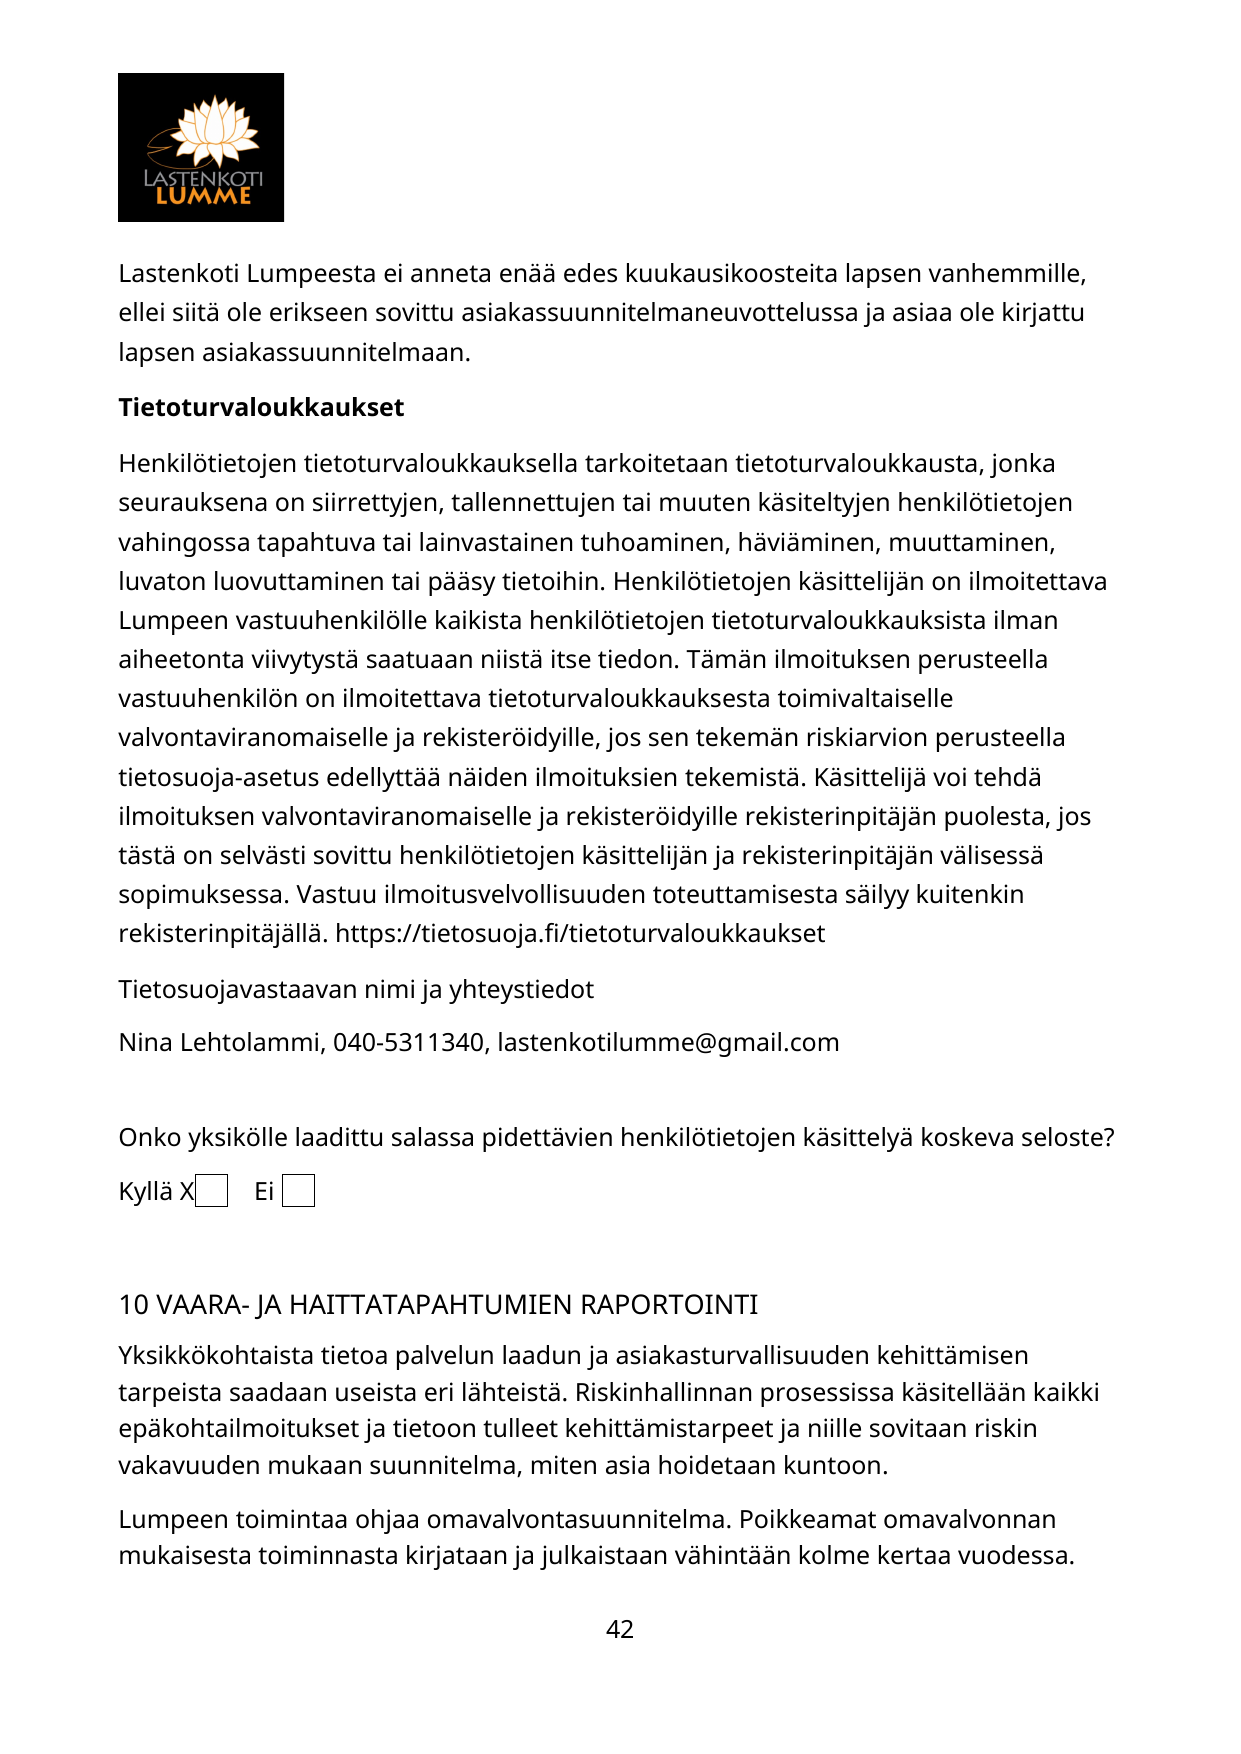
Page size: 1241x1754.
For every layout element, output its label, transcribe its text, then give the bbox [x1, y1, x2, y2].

text Kyllä X Ei [118, 1173, 1122, 1208]
text Tietosuojavastaavan nimi ja yhteystiedot [118, 972, 1122, 1006]
picture [118, 73, 285, 222]
text Yksikkökohtaista tietoa palvelun laadun ja asiakasturvallisuuden kehittämisen tarpeista saadaan useista eri lähteistä. Riskinhallinnan prosessissa käsitellään kaikki epäkohtailmoitukset ja tietoon tulleet kehittämistarpeet ja niille sovitaan riskin vakavuuden mukaan suunnitelma, miten asia hoidetaan kuntoon. [118, 1337, 1122, 1482]
text Henkilötietojen tietoturvaloukkauksella tarkoitetaan tietoturvaloukkausta, jonka seurauksena on siirrettyjen, tallennettujen tai muuten käsiteltyjen henkilötietojen vahingossa tapahtuva tai lainvastainen tuhoaminen, häviäminen, muuttaminen, luvaton luovuttaminen tai pääsy tietoihin. Henkilötietojen käsittelijän on ilmoitettava Lumpeen vastuuhenkilölle kaikista henkilötietojen tietoturvaloukkauksista ilman aiheetonta viivytystä saatuaan niistä itse tiedon. Tämän ilmoituksen perusteella vastuuhenkilön on ilmoitettava tietoturvaloukkauksesta toimivaltaiselle valvontaviranomaiselle ja rekisteröidyille, jos sen tekemän riskiarvion perusteella tietosuoja-asetus edellyttää näiden ilmoituksien tekemistä. Käsittelijä voi tehdä ilmoituksen valvontaviranomaiselle ja rekisteröidyille rekisterinpitäjän puolesta, jos tästä on selvästi sovittu henkilötietojen käsittelijän ja rekisterinpitäjän välisessä sopimuksessa. Vastuu ilmoitusvelvollisuuden toteuttamisesta säilyy kuitenkin rekisterinpitäjällä. https://tietosuoja.fi/tietoturvaloukkaukset [118, 446, 1122, 950]
text Lastenkoti Lumpeesta ei anneta enää edes kuukausikoosteita lapsen vanhemmille, ellei siitä ole erikseen sovittu asiakassuunnitelmaneuvottelussa ja asiaa ole kirjattu lapsen asiakassuunnitelmaan. [118, 256, 1122, 368]
text Tietoturvaloukkaukset [118, 390, 1122, 424]
subtitle 10 VAARA- JA HAITTATAPAHTUMIEN RAPORTOINTI [118, 1285, 1122, 1322]
text Nina Lehtolammi, 040-5311340, lastenkotilumme@gmail.com [118, 1025, 1122, 1098]
text Onko yksikölle laadittu salassa pidettävien henkilötietojen käsittelyä koskeva seloste? [118, 1120, 1122, 1154]
